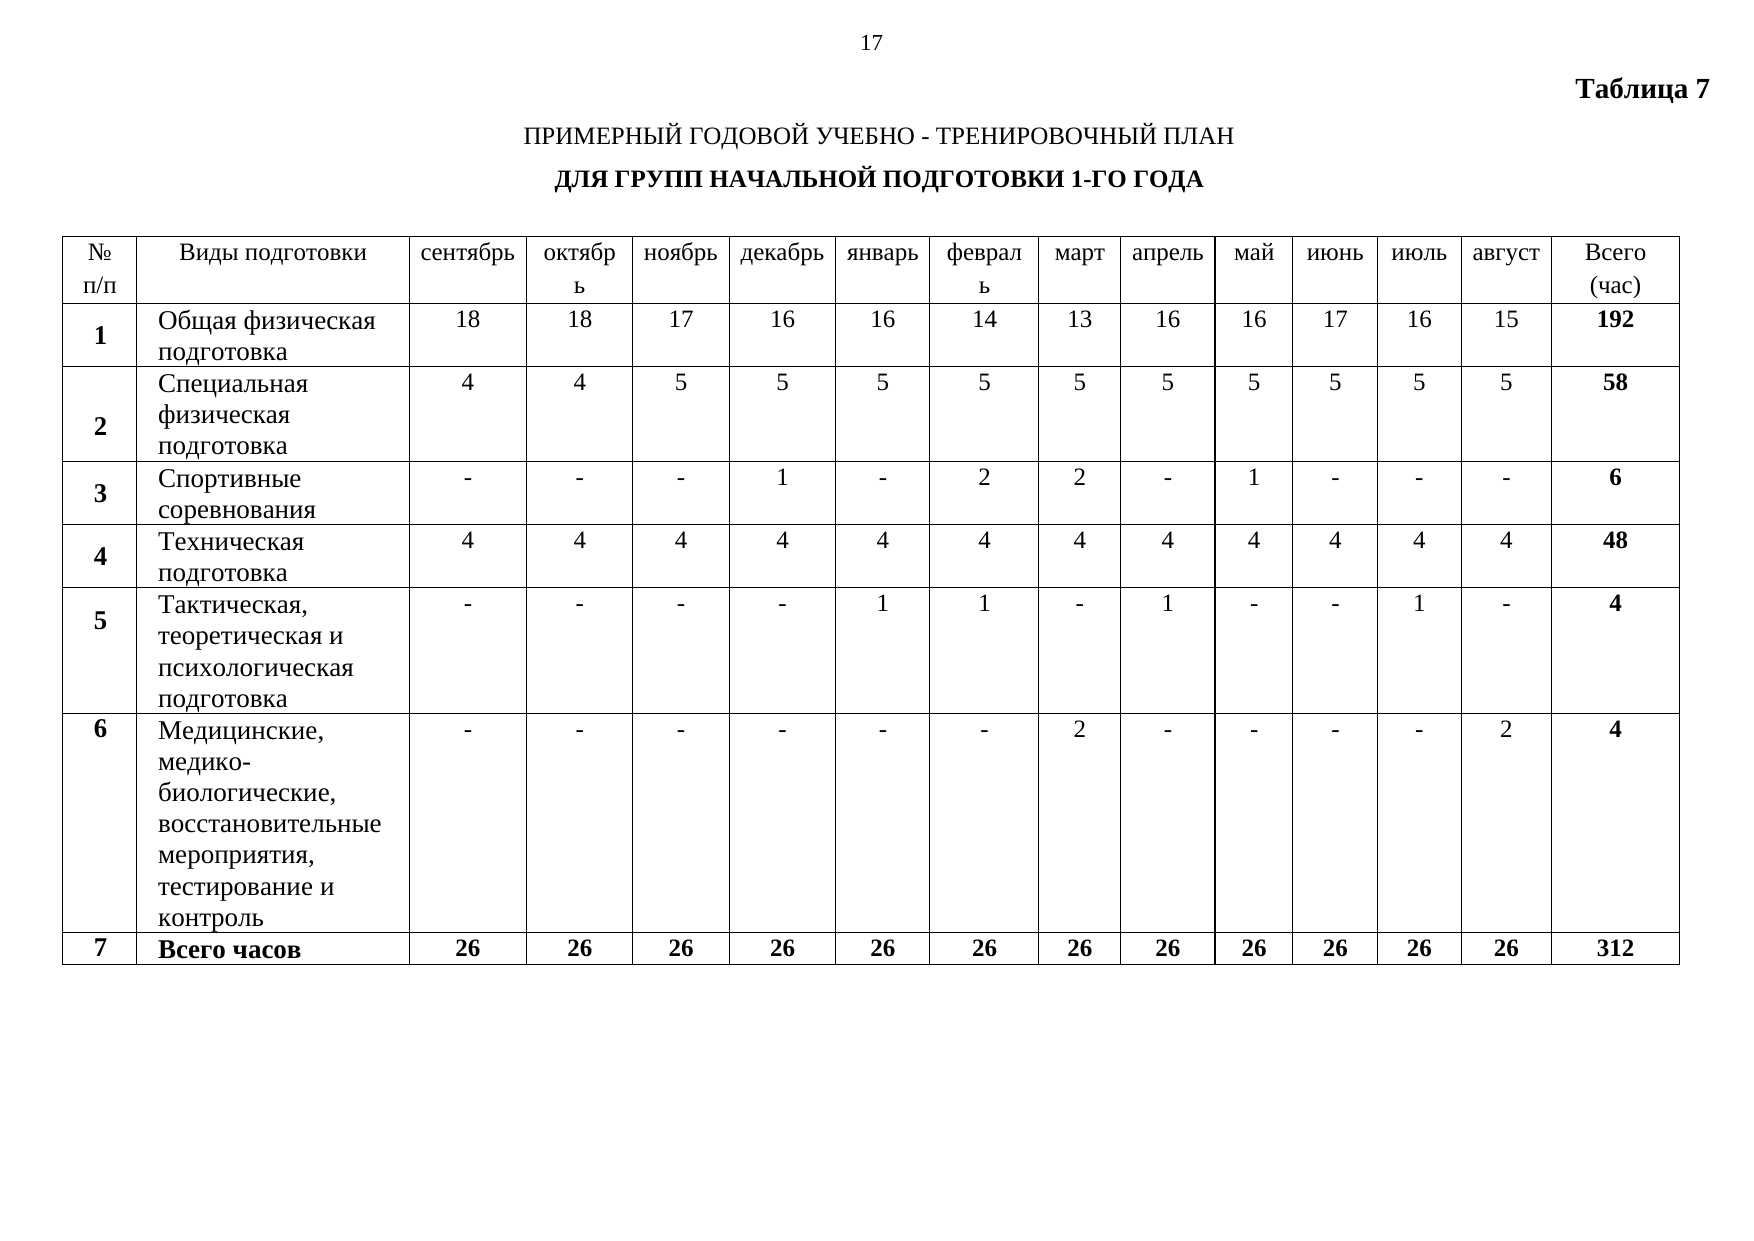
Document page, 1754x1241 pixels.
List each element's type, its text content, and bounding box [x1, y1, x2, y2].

table_cell 4 [410, 525, 526, 587]
table_cell Тактическая, теоретическая и психологическая подготовка [137, 588, 409, 713]
table_cell 2 [930, 462, 1038, 524]
table_cell - [1121, 462, 1214, 524]
table_cell 26 [1039, 933, 1120, 964]
table_cell 5 [730, 367, 835, 461]
table_cell 1 [1121, 588, 1214, 713]
table_cell - [527, 588, 632, 713]
table_cell 4 [527, 367, 632, 461]
table_cell 4 [1552, 588, 1679, 713]
table_cell 18 [527, 304, 632, 366]
table_cell 13 [1039, 304, 1120, 366]
table_cell - [633, 714, 729, 932]
table_cell - [1378, 462, 1461, 524]
table_cell 4 [730, 525, 835, 587]
table_cell 5 [1121, 367, 1214, 461]
table_cell 192 [1552, 304, 1679, 366]
table_cell Спортивные соревнования [137, 462, 409, 524]
table_cell 4 [1121, 525, 1214, 587]
table_cell 4 [1039, 525, 1120, 587]
table_cell 1 [63, 304, 136, 366]
table_header май [1216, 237, 1292, 303]
table_cell 4 [527, 525, 632, 587]
table_cell 16 [836, 304, 929, 366]
table_header октябрь [527, 237, 632, 303]
table_cell - [633, 588, 729, 713]
table_cell Техническая подготовка [137, 525, 409, 587]
table_header апрель [1121, 237, 1214, 303]
table_cell - [1462, 588, 1551, 713]
table_header июнь [1293, 237, 1377, 303]
table_cell Специальная физическая подготовка [137, 367, 409, 461]
table_cell 4 [1216, 525, 1292, 587]
table_cell 1 [1378, 588, 1461, 713]
table_cell - [527, 714, 632, 932]
table_cell 5 [63, 588, 136, 713]
table_cell 6 [63, 714, 136, 932]
text ДЛЯ ГРУПП НАЧАЛЬНОЙ ПОДГОТОВКИ 1-ГО ГОДА [48, 164, 1710, 193]
table_cell 5 [930, 367, 1038, 461]
table_cell 26 [730, 933, 835, 964]
table_cell 4 [410, 367, 526, 461]
table_cell 1 [836, 588, 929, 713]
table_header № п/п [63, 237, 136, 303]
table_header март [1039, 237, 1120, 303]
table_cell 4 [1293, 525, 1377, 587]
table_cell - [410, 714, 526, 932]
table_header сентябрь [410, 237, 526, 303]
table_cell - [1039, 588, 1120, 713]
table_cell 26 [527, 933, 632, 964]
table_cell 4 [63, 525, 136, 587]
table_cell 312 [1552, 933, 1679, 964]
table_cell 1 [930, 588, 1038, 713]
table_cell 58 [1552, 367, 1679, 461]
table_cell 17 [633, 304, 729, 366]
table_cell - [730, 714, 835, 932]
table_cell 16 [1216, 304, 1292, 366]
table_cell - [836, 714, 929, 932]
table_header июль [1378, 237, 1461, 303]
table_cell 4 [1552, 714, 1679, 932]
table_cell 5 [1039, 367, 1120, 461]
text ПРИМЕРНЫЙ ГОДОВОЙ УЧЕБНО - ТРЕНИРОВОЧНЫЙ ПЛАН [48, 121, 1710, 150]
table_cell 14 [930, 304, 1038, 366]
table_header декабрь [730, 237, 835, 303]
table_cell 7 [63, 933, 136, 964]
table_cell - [1293, 588, 1377, 713]
table_header ноябрь [633, 237, 729, 303]
table_cell Всего часов [137, 933, 409, 964]
table_cell 2 [63, 367, 136, 461]
table_cell 4 [1462, 525, 1551, 587]
table_header январь [836, 237, 929, 303]
table_cell - [836, 462, 929, 524]
table_cell 4 [836, 525, 929, 587]
table_cell 2 [1039, 462, 1120, 524]
text Таблица 7 [48, 71, 1710, 104]
table_cell 4 [930, 525, 1038, 587]
table_cell - [1378, 714, 1461, 932]
table_cell 5 [1462, 367, 1551, 461]
table_cell 26 [633, 933, 729, 964]
table_cell Медицинские, медико- биологические, восстановительные мероприятия, тестирование и контроль [137, 714, 409, 932]
table_cell 26 [410, 933, 526, 964]
table_cell 26 [930, 933, 1038, 964]
table_cell 5 [1378, 367, 1461, 461]
table_cell 2 [1039, 714, 1120, 932]
table_cell 26 [1293, 933, 1377, 964]
table_cell - [410, 462, 526, 524]
table_cell 3 [63, 462, 136, 524]
table_cell - [1293, 462, 1377, 524]
table_cell 26 [1121, 933, 1214, 964]
table_cell 5 [1216, 367, 1292, 461]
table_cell 26 [1378, 933, 1461, 964]
table_cell - [1121, 714, 1214, 932]
table_cell 4 [1378, 525, 1461, 587]
table_cell 48 [1552, 525, 1679, 587]
table_cell 26 [836, 933, 929, 964]
table_cell 18 [410, 304, 526, 366]
table_cell - [1462, 462, 1551, 524]
table_cell 16 [730, 304, 835, 366]
table_cell - [633, 462, 729, 524]
table_header август [1462, 237, 1551, 303]
table_header Виды подготовки [137, 237, 409, 303]
table_cell Общая физическая подготовка [137, 304, 409, 366]
table_cell 2 [1462, 714, 1551, 932]
table_cell 16 [1121, 304, 1214, 366]
table_cell 17 [1293, 304, 1377, 366]
table_cell - [1216, 714, 1292, 932]
table_cell - [1293, 714, 1377, 932]
table_cell 1 [1216, 462, 1292, 524]
table_cell - [527, 462, 632, 524]
table_cell 16 [1378, 304, 1461, 366]
table_cell 26 [1462, 933, 1551, 964]
table_cell - [730, 588, 835, 713]
table_cell 6 [1552, 462, 1679, 524]
table_cell 5 [836, 367, 929, 461]
table_header Всего (час) [1552, 237, 1679, 303]
table_cell 4 [633, 525, 729, 587]
table_cell - [1216, 588, 1292, 713]
table_cell 5 [1293, 367, 1377, 461]
table_header февраль [930, 237, 1038, 303]
table_cell - [930, 714, 1038, 932]
table_cell 15 [1462, 304, 1551, 366]
table_cell 1 [730, 462, 835, 524]
table_cell 5 [633, 367, 729, 461]
table_cell 26 [1216, 933, 1292, 964]
table_cell - [410, 588, 526, 713]
